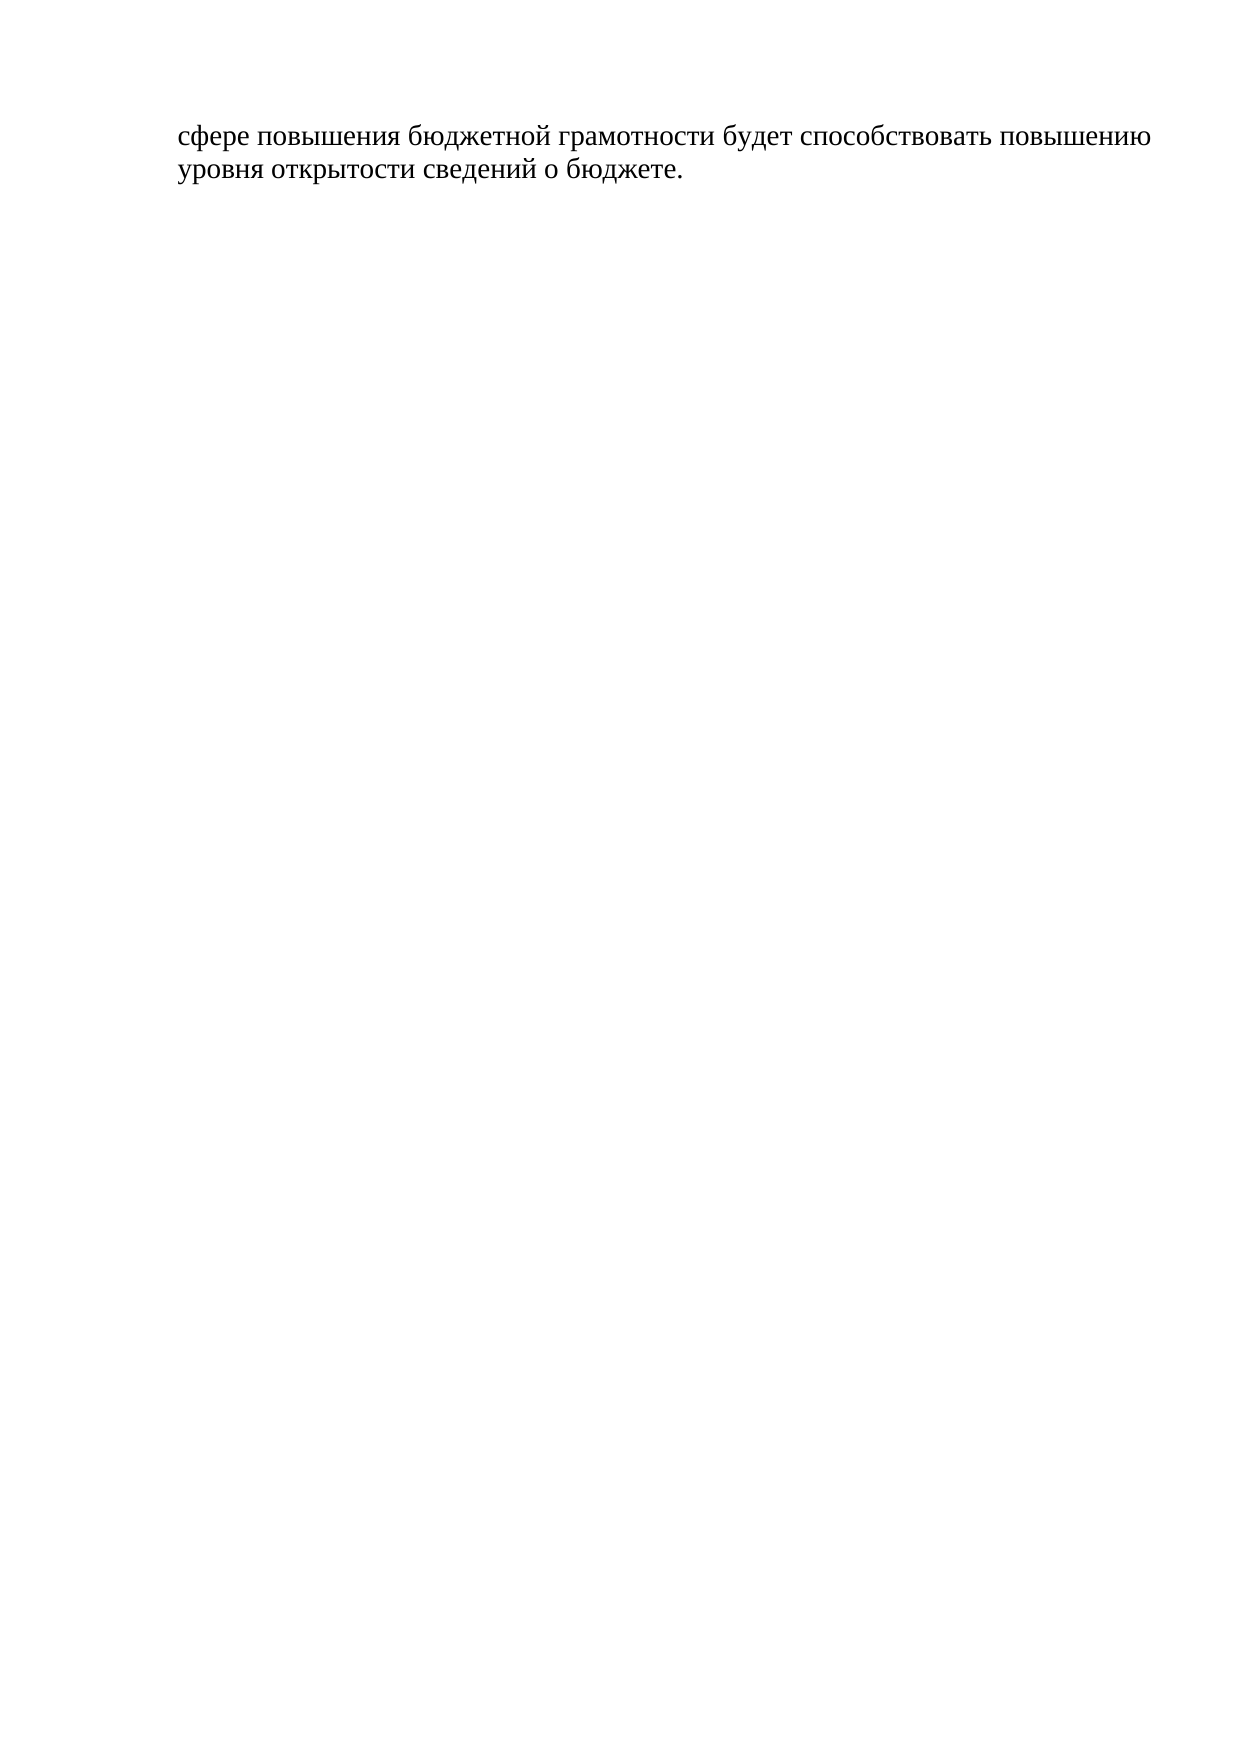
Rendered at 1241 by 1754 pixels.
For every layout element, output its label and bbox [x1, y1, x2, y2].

text [177, 118, 1152, 185]
